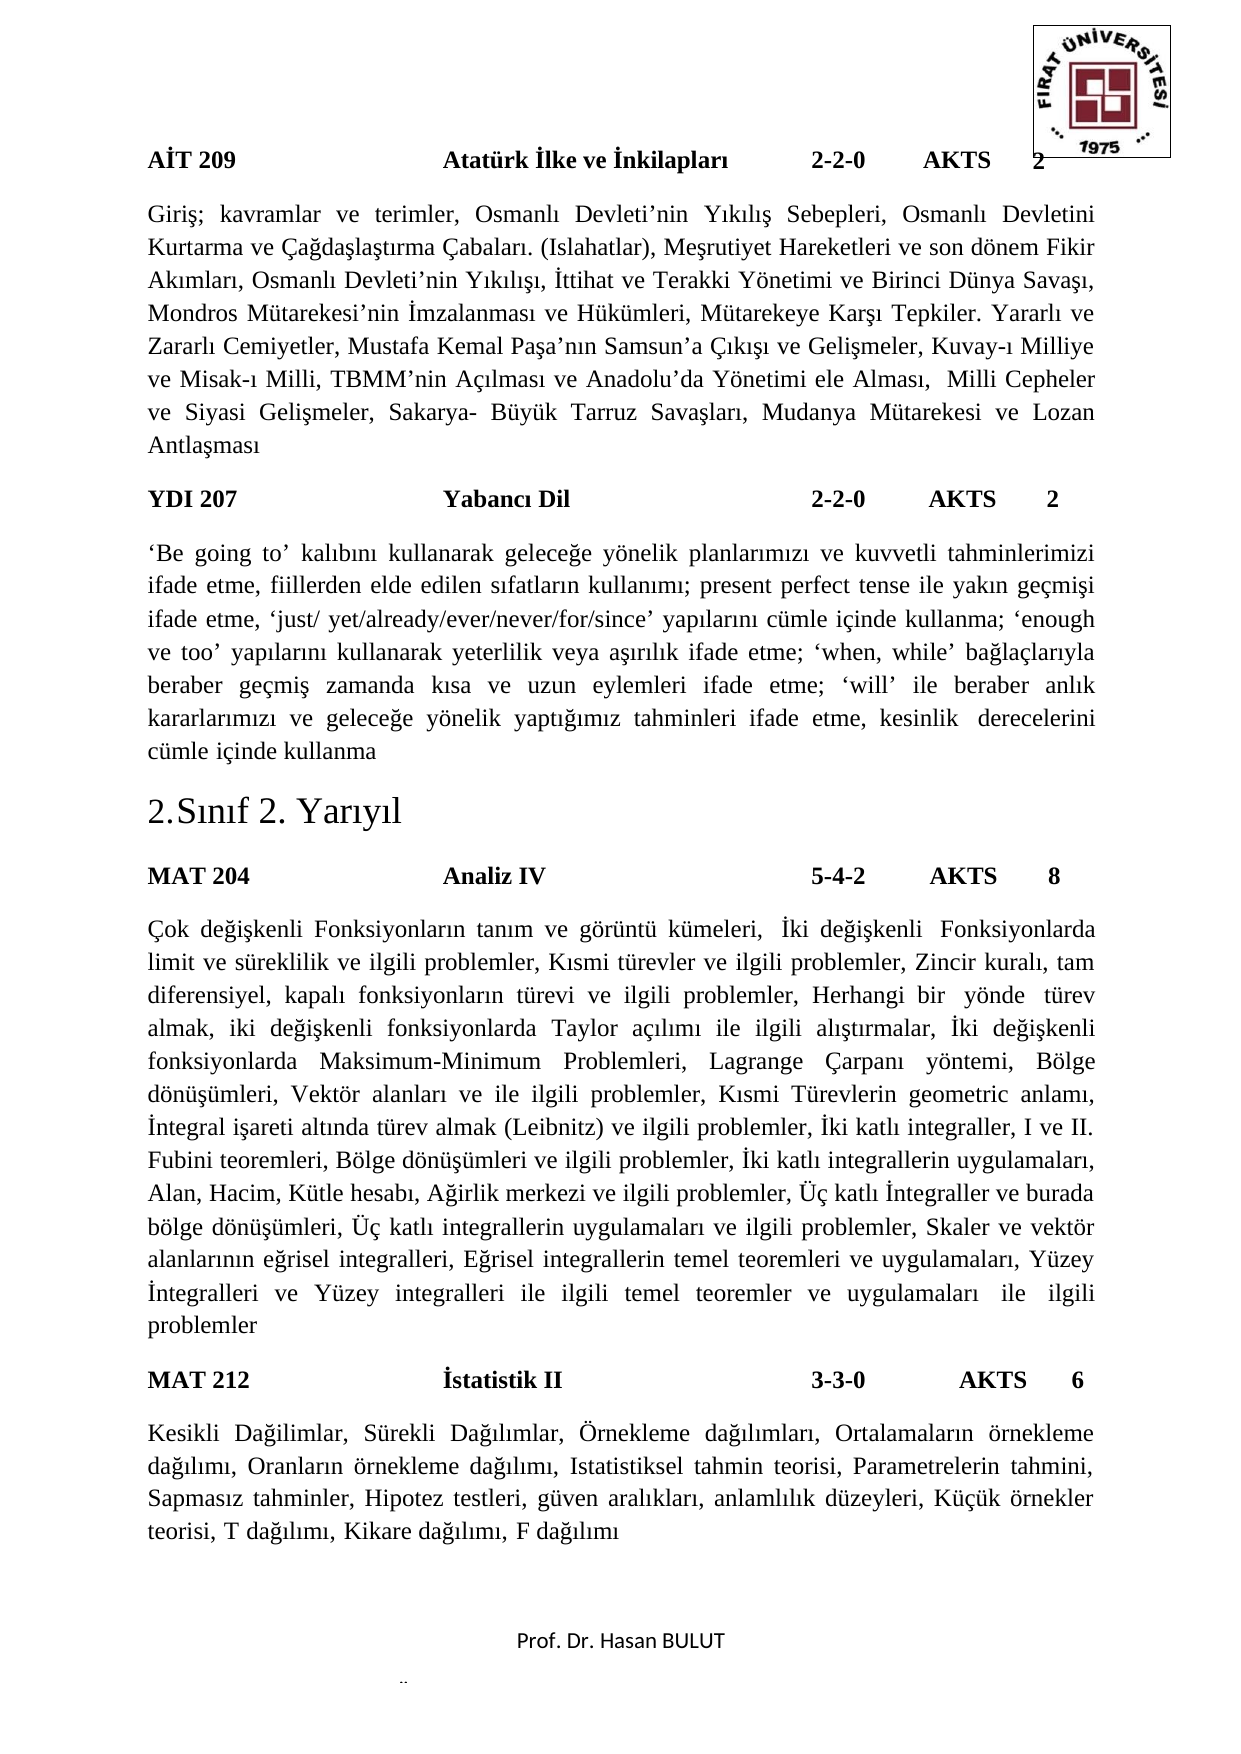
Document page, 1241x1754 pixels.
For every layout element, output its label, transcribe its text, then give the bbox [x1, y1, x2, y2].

picture [1034, 26, 1170, 145]
subtitle Sınıf 2. Yarıyıl [147, 789, 1184, 832]
subtitle MAT 204 Analiz IV 5-4-2 AKTS 8 [147, 861, 1184, 890]
subtitle AİT 209 Atatürk İlke ve İnkilapları 2-2-0 AKTS [147, 145, 1184, 174]
text ‘Be going to’ kalıbını kullanarak geleceğe yönelik planlarımızı ve kuvvetli tahminlerimizi ifade etme, fiillerden elde edilen sıfatların kullanımı; present perfect tense ile yakın geçmişi ifade etme, ‘just/ yet/already/ever/never/for/since’ yapılarını cümle içinde kullanma; ‘enough ve too’ yapılarını kullanarak yeterlilik veya aşırılık ifade etme; ‘when, while’ bağlaçlarıyla beraber geçmiş zamanda kısa ve uzun eylemleri ifade etme; ‘will’ ile beraber anlık kararlarımızı ve geleceğe yönelik yaptığımız tahminleri ifade etme, kesinlik derecelerini cümle içinde kullanma [147, 538, 1096, 764]
text Çok değişkenli Fonksiyonların tanım ve görüntü kümeleri, İki değişkenli Fonksiyonlarda limit ve süreklilik ve ilgili problemler, Kısmi türevler ve ilgili problemler, Zincir kuralı, tam diferensiyel, kapalı fonksiyonların türevi ve ilgili problemler, Herhangi bir yönde türev almak, iki değişkenli fonksiyonlarda Taylor açılımı ile ilgili alıştırmalar, İki değişkenli fonksiyonlarda Maksimum-Minimum Problemleri, Lagrange Çarpanı yöntemi, Bölge dönüşümleri, Vektör alanları ve ile ilgili problemler, Kısmi Türevlerin geometric anlamı, İntegral işareti altında türev almak (Leibnitz) ve ilgili problemler, İki katlı integraller, I ve II. Fubini teoremleri, Bölge dönüşümleri ve ilgili problemler, İki katlı integrallerin uygulamaları, Alan, Hacim, Kütle hesabı, Ağirlik merkezi ve ilgili problemler, Üç katlı İntegraller ve burada bölge dönüşümleri, Üç katlı integrallerin uygulamaları ve ilgili problemler, Skaler ve vektör alanlarının eğrisel integralleri, Eğrisel integrallerin temel teoremleri ve uygulamaları, Yüzey İntegralleri ve Yüzey integralleri ile ilgili temel teoremler ve uygulamaları ile ilgili problemler [147, 914, 1095, 1339]
text Giriş; kavramlar ve terimler, Osmanlı Devleti’nin Yıkılış Sebepleri, Osmanlı Devletini Kurtarma ve Çağdaşlaştırma Çabaları. (Islahatlar), Meşrutiyet Hareketleri ve son dönem Fikir Akımları, Osmanlı Devleti’nin Yıkılışı, İttihat ve Terakki Yönetimi ve Birinci Dünya Savaşı, Mondros Mütarekesi’nin İmzalanması ve Hükümleri, Mütarekeye Karşı Tepkiler. Yararlı ve Zararlı Cemiyetler, Mustafa Kemal Paşa’nın Samsun’a Çıkışı ve Gelişmeler, Kuvay-ı Milliye ve Misak-ı Milli, TBMM’nin Açılması ve Anadolu’da Yönetimi ele Alması, Milli Cepheler ve Siyasi Gelişmeler, Sakarya- Büyük Tarruz Savaşları, Mudanya Mütarekesi ve Lozan Antlaşması [147, 199, 1095, 459]
subtitle YDI 207 Yabancı Dil 2-2-0 AKTS 2 [147, 484, 1184, 513]
text Kesikli Dağilimlar, Sürekli Dağılımlar, Örnekleme dağılımları, Ortalamaların örnekleme dağılımı, Oranların örnekleme dağılımı, Istatistiksel tahmin teorisi, Parametrelerin tahmini, Sapmasız tahminler, Hipotez testleri, güven aralıkları, anlamlılık düzeyleri, Küçük örnekler teorisi, T dağılımı, Kikare dağılımı, F dağılımı [147, 1418, 1094, 1544]
subtitle MAT 212 İstatistik II 3-3-0 AKTS 6 [147, 1365, 1184, 1394]
